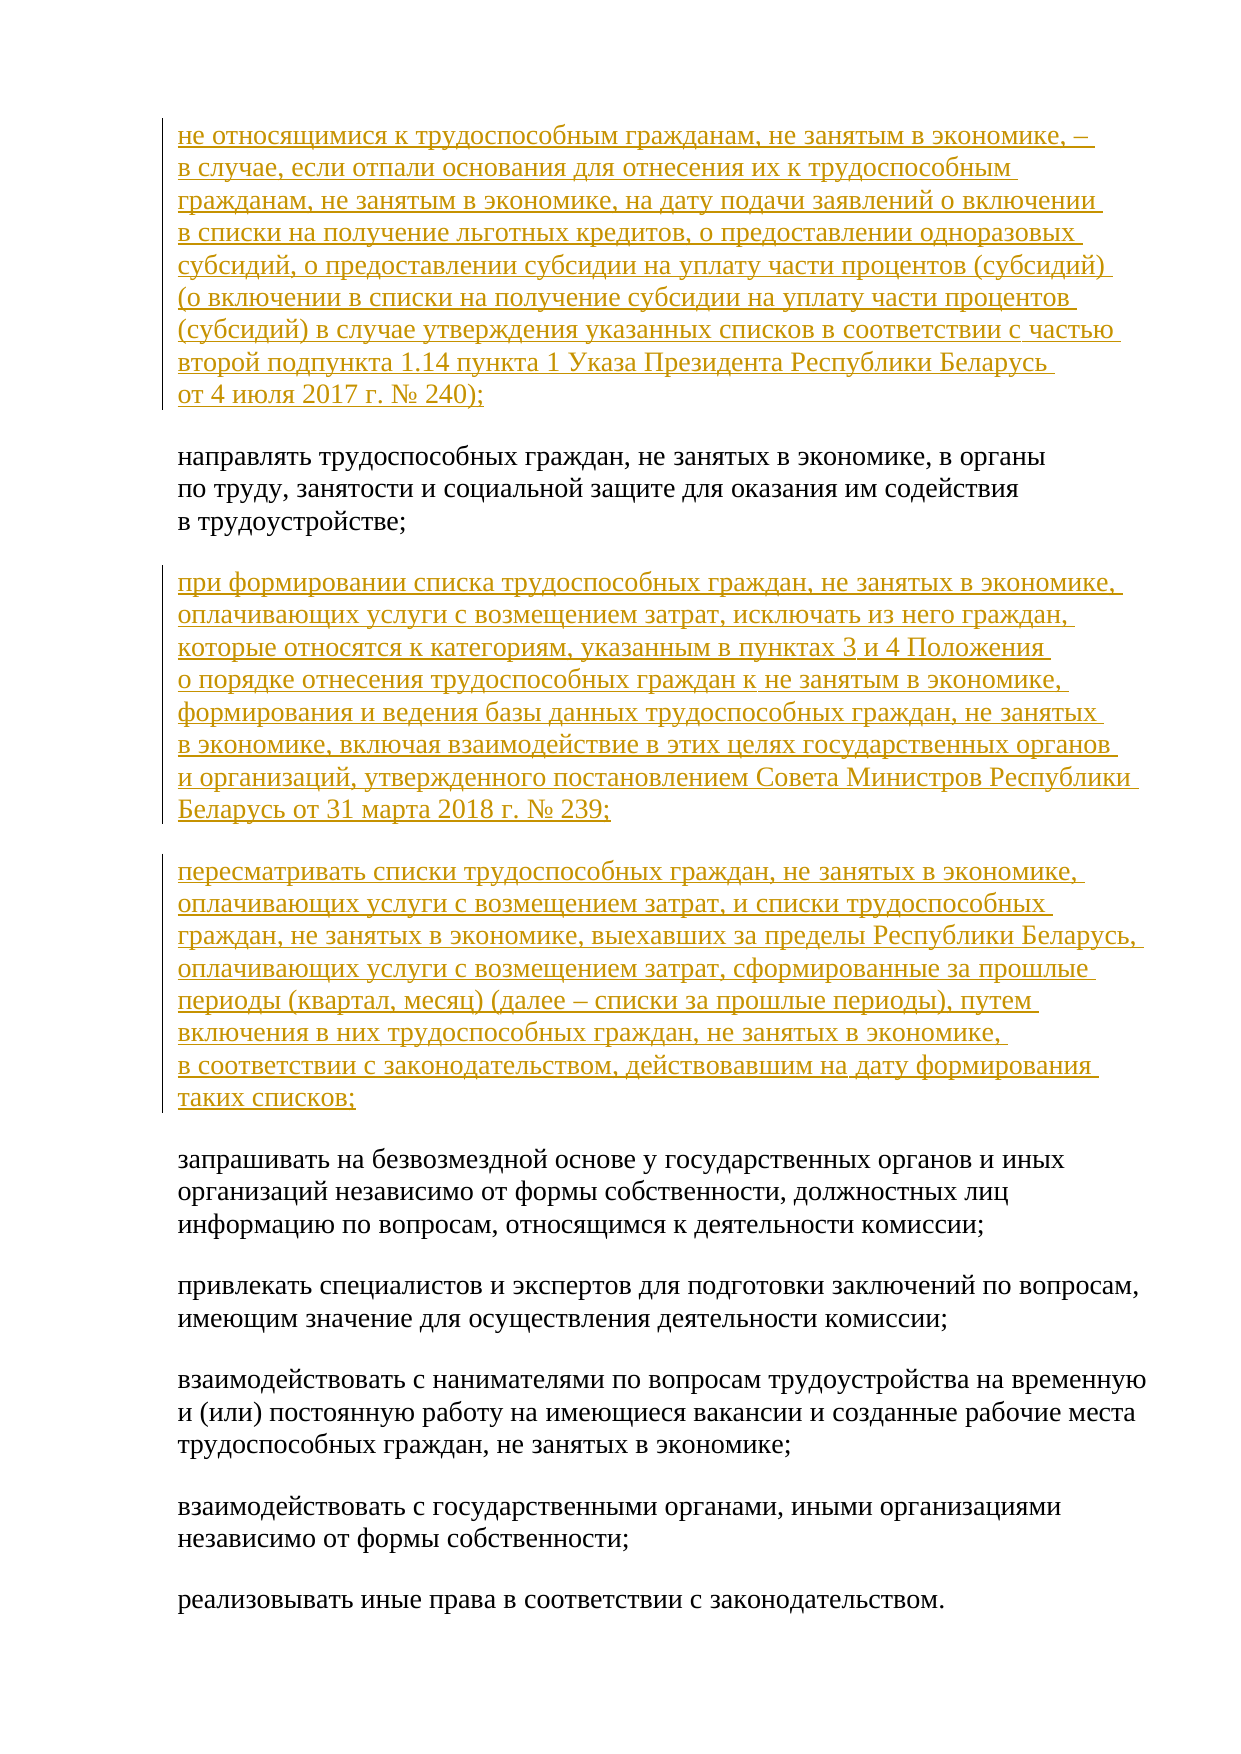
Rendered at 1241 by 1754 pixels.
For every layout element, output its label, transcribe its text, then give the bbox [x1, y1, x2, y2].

text привлекать специалистов и экспертов для подготовки заключений по вопросам, имеющим значение для осуществления деятельности комиссии; [177, 1268, 1152, 1333]
text реализовывать иные права в соответствии с законодательством. [177, 1582, 1152, 1615]
text направлять трудоспособных граждан, не занятых в экономике, в органы по труду, занятости и социальной защите для оказания им содействия в трудоустройстве; [177, 439, 1152, 536]
text запрашивать на безвозмездной основе у государственных органов и иных организаций независимо от формы собственности, должностных лиц информацию по вопросам, относящимся к деятельности комиссии; [177, 1142, 1152, 1239]
text взаимодействовать с государственными органами, иными организациями независимо от формы собственности; [177, 1488, 1152, 1553]
text взаимодействовать с нанимателями по вопросам трудоустройства на временную и (или) постоянную работу на имеющиеся вакансии и созданные рабочие места трудоспособных граждан, не занятых в экономике; [177, 1362, 1152, 1459]
